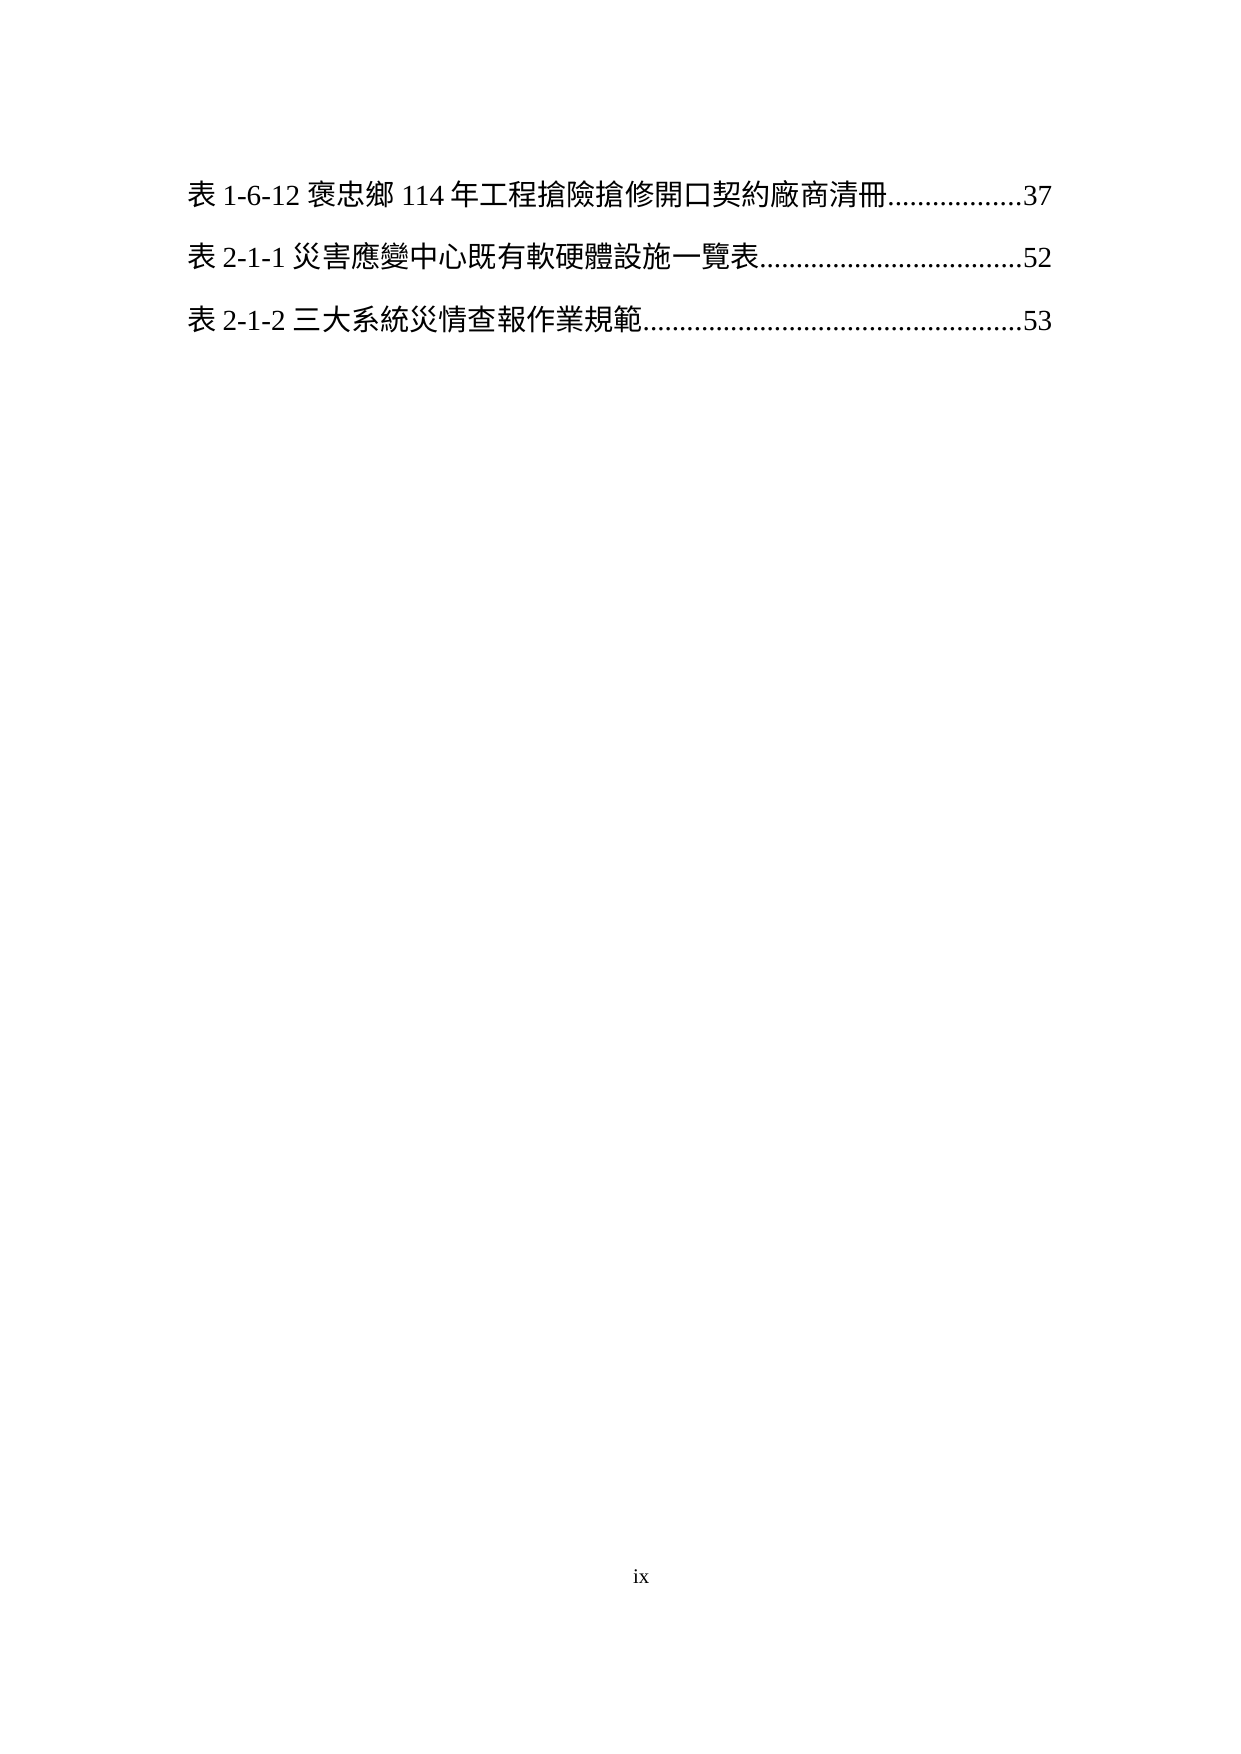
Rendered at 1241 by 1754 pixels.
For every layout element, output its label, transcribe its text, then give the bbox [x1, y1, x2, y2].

text 表1-6-12 褒忠鄉 114年工程搶險搶修開口契約廠商清冊 37 [187, 164, 1053, 214]
text 表2-1-1 災害應變中心既有軟硬體設施一覽表 52 [187, 226, 1053, 276]
text 表2-1-2 三大系統災情查報作業規範 53 [187, 289, 1053, 339]
